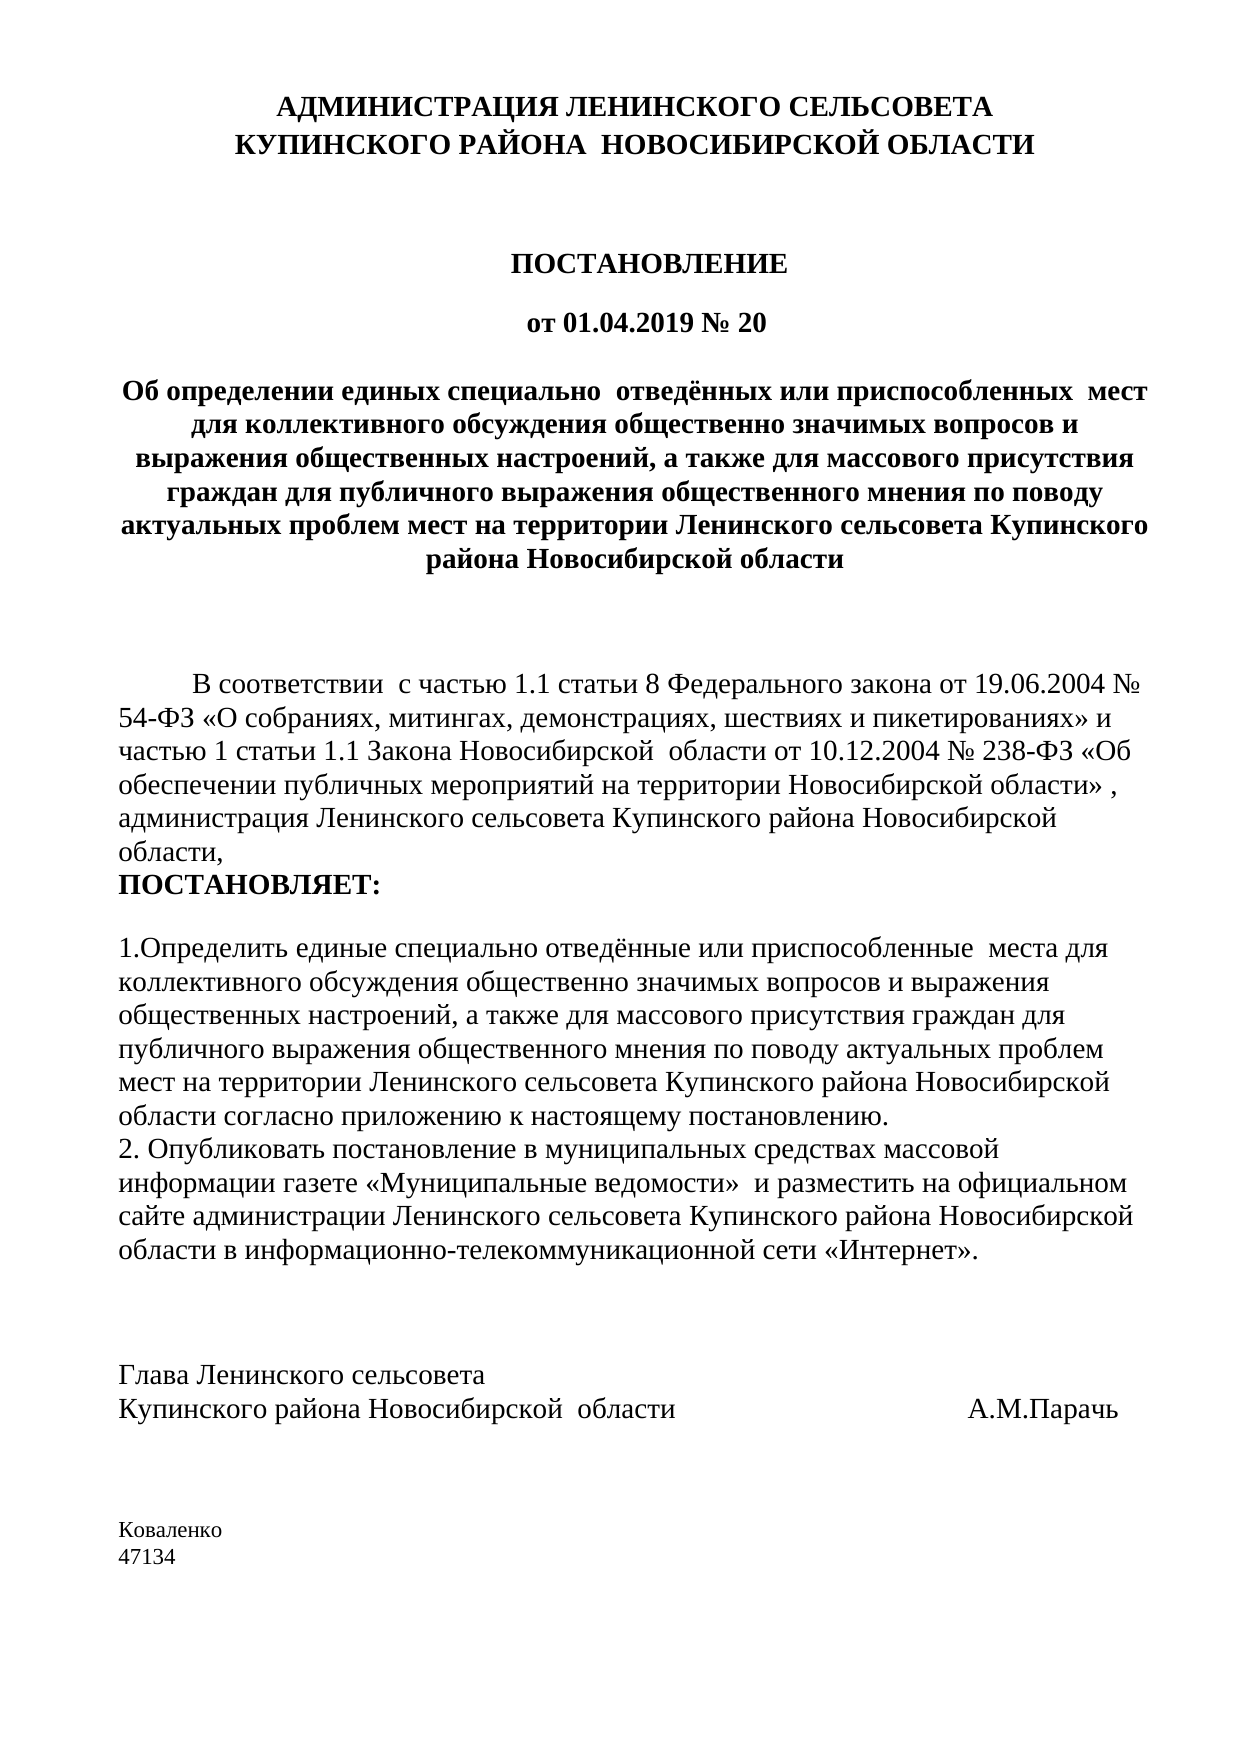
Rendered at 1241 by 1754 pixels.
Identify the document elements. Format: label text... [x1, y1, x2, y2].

text Глава Ленинского сельсовета Купинского района Новосибирской области А.М.Парачь [118, 1357, 1152, 1424]
text АДМИНИСТРАЦИЯ ЛЕНИНСКОГО СЕЛЬСОВЕТА КУПИНСКОГО РАЙОНА НОВОСИБИРСКОЙ ОБЛАСТИ [118, 89, 1152, 161]
text В соответствии с частью 1.1 статьи 8 Федерального закона от 19.06.2004 № 54-ФЗ «О собраниях, митингах, демонстрациях, шествиях и пикетированиях» и частью 1 статьи 1.1 Закона Новосибирской области от 10.12.2004 № 238-ФЗ «Об обеспечении публичных мероприятий на территории Новосибирской области» , администрация Ленинского сельсовета Купинского района Новосибирской области, ПОСТАНОВЛЯЕТ: [118, 666, 1152, 901]
text Коваленко 47134 [118, 1516, 1152, 1569]
text от 01.04.2019 № 20 [118, 305, 1152, 339]
text Об определении единых специально отведённых или приспособленных мест для коллективного обсуждения общественно значимых вопросов и выражения общественных настроений, а также для массового присутствия граждан для публичного выражения общественного мнения по поводу актуальных проблем мест на территории Ленинского сельсовета Купинского района Новосибирской области [118, 373, 1152, 574]
text ПОСТАНОВЛЕНИЕ [118, 246, 1152, 279]
text 1.Определить единые специально отведённые или приспособленные места для коллективного обсуждения общественно значимых вопросов и выражения общественных настроений, а также для массового присутствия граждан для публичного выражения общественного мнения по поводу актуальных проблем мест на территории Ленинского сельсовета Купинского района Новосибирской области согласно приложению к настоящему постановлению. 2. Опубликовать постановление в муниципальных средствах массовой информации газете «Муниципальные ведомости» и разместить на официальном сайте администрации Ленинского сельсовета Купинского района Новосибирской области в информационно-телекоммуникационной сети «Интернет». [118, 930, 1152, 1266]
